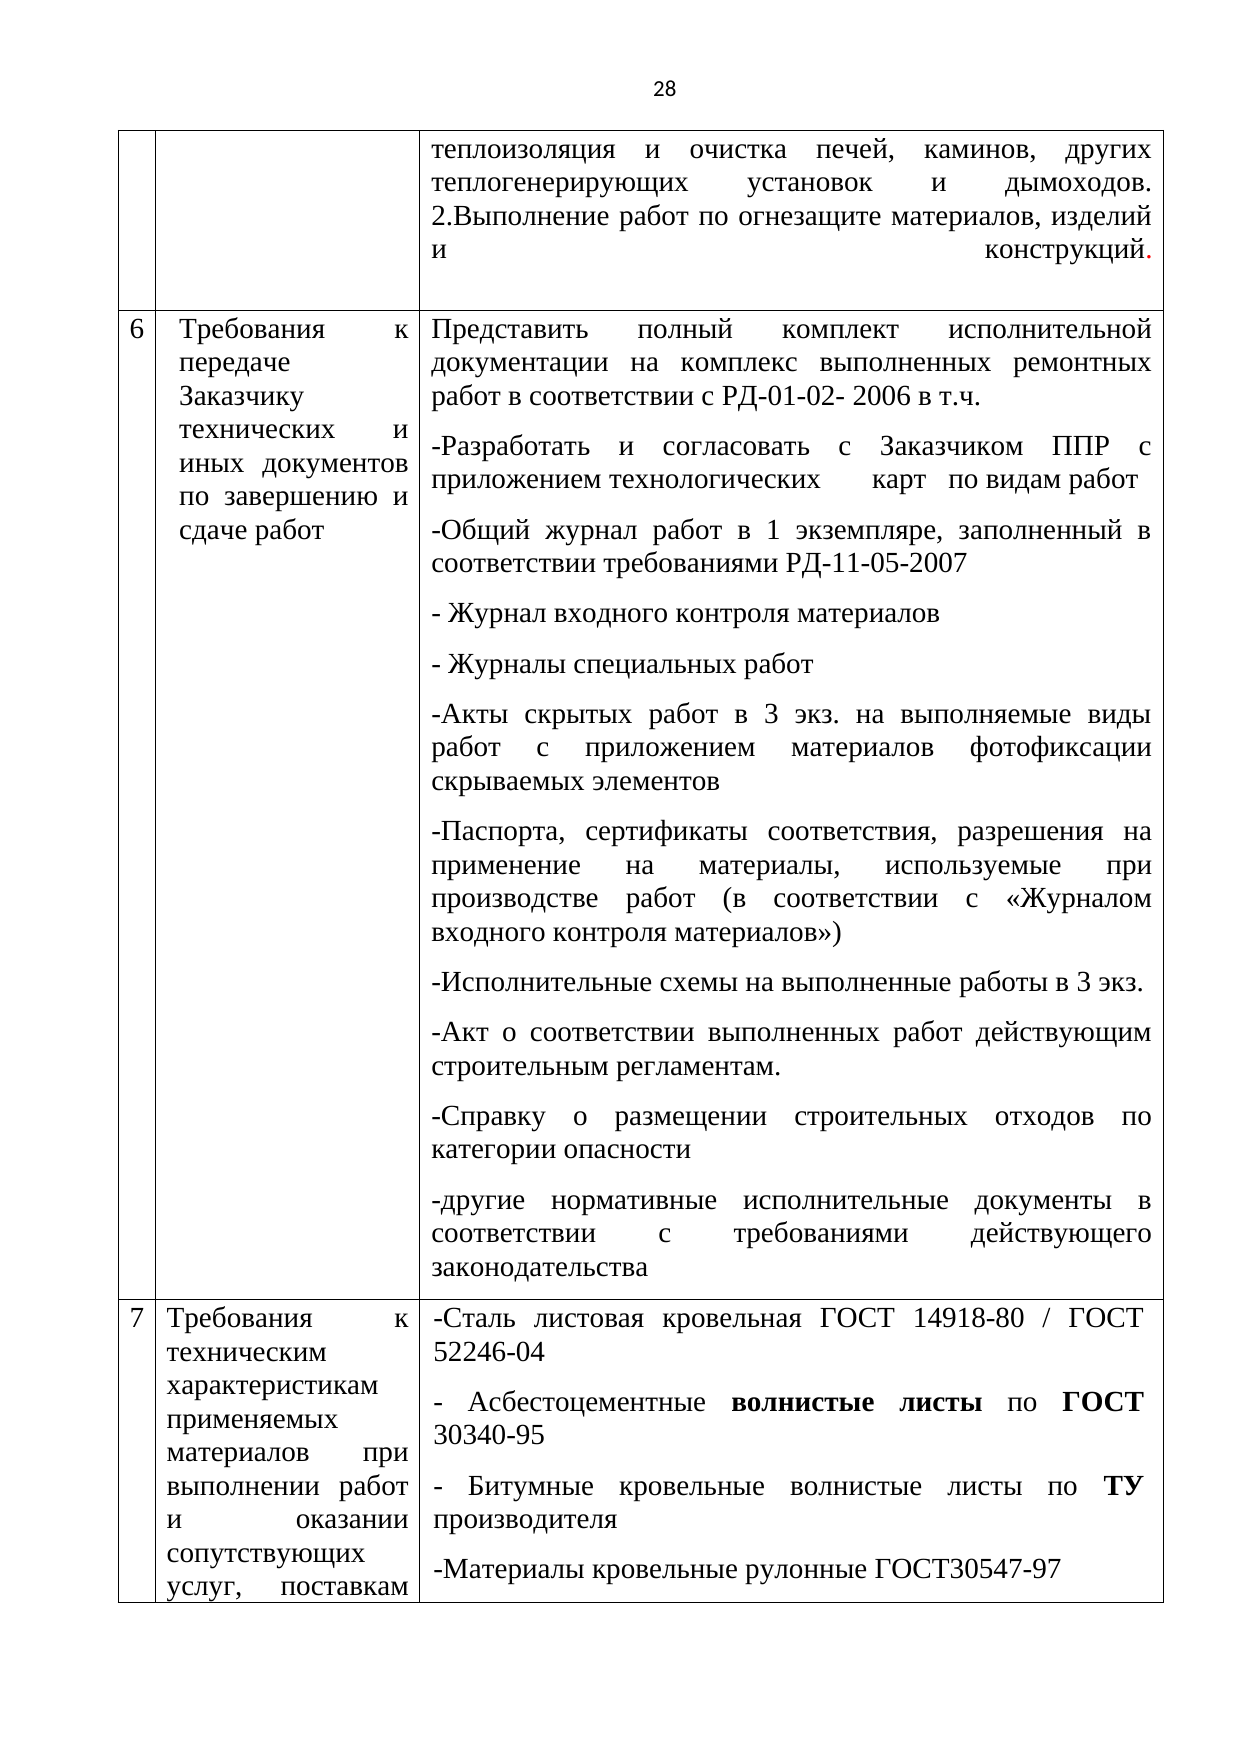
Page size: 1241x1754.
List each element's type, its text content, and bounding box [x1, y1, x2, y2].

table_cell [156, 1300, 419, 1602]
table_cell Требования к передаче Заказчику технических и иных документов по завершению и сдаче работ [156, 311, 419, 1299]
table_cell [420, 131, 1163, 310]
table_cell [156, 131, 419, 310]
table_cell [420, 1300, 1163, 1602]
table_cell 6 [119, 311, 155, 1299]
table_cell 5 [119, 131, 155, 310]
table_cell Представить полный комплект исполнительной документации на комплекс выполненных ремонтных работ в соответствии с РД-01-02- 2006 в т.ч. -Разработать и согласовать с Заказчиком ППР с приложением технологических карт по видам работ -Общий журнал работ в 1 экземпляре, заполненный в соответствии требованиями РД-11-05-2007 - Журнал входного контроля материалов - Журналы специальных работ -Акты скрытых работ в 3 экз. на выполняемые виды работ с приложением материалов фотофиксации скрываемых элементов -Паспорта, сертификаты соответствия, разрешения на применение на материалы, используемые при производстве работ (в соответствии с «Журналом входного контроля материалов») -Исполнительные схемы на выполненные работы в 3 экз. -Акт о соответствии выполненных работ действующим строительным регламентам. -Справку о размещении строительных отходов по категории опасности -другие нормативные исполнительные документы в соответствии с требованиями действующего законодательства [420, 311, 1163, 1299]
table_cell 7 [119, 1300, 155, 1602]
